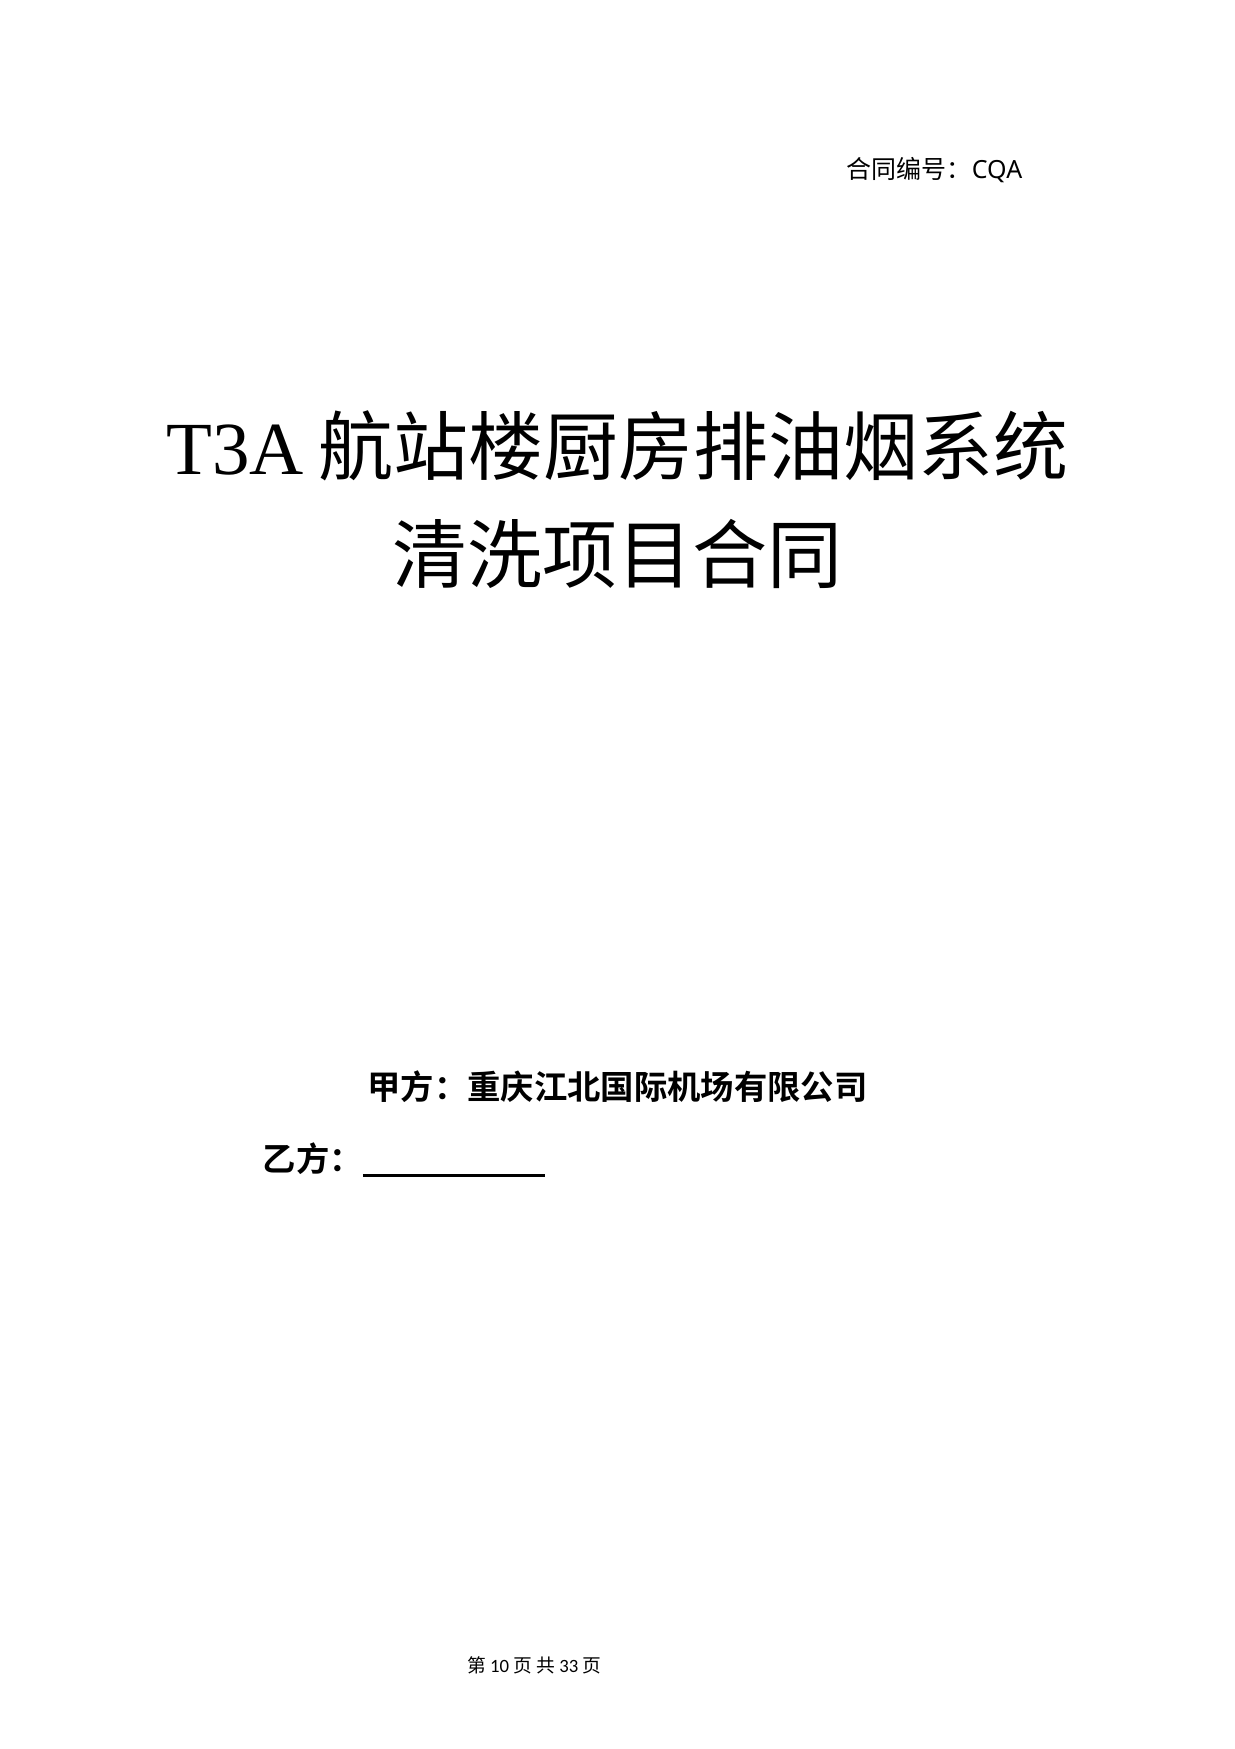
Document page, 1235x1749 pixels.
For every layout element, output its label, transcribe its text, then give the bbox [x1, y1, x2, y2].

text 乙方： [150, 1133, 1084, 1181]
text 甲方：重庆江北国际机场有限公司 [150, 1061, 1084, 1109]
text T3A航站楼厨房排油烟系统 [150, 387, 1084, 496]
text 合同编号：CQA [150, 150, 1022, 186]
text 清洗项目合同 [150, 496, 1084, 604]
